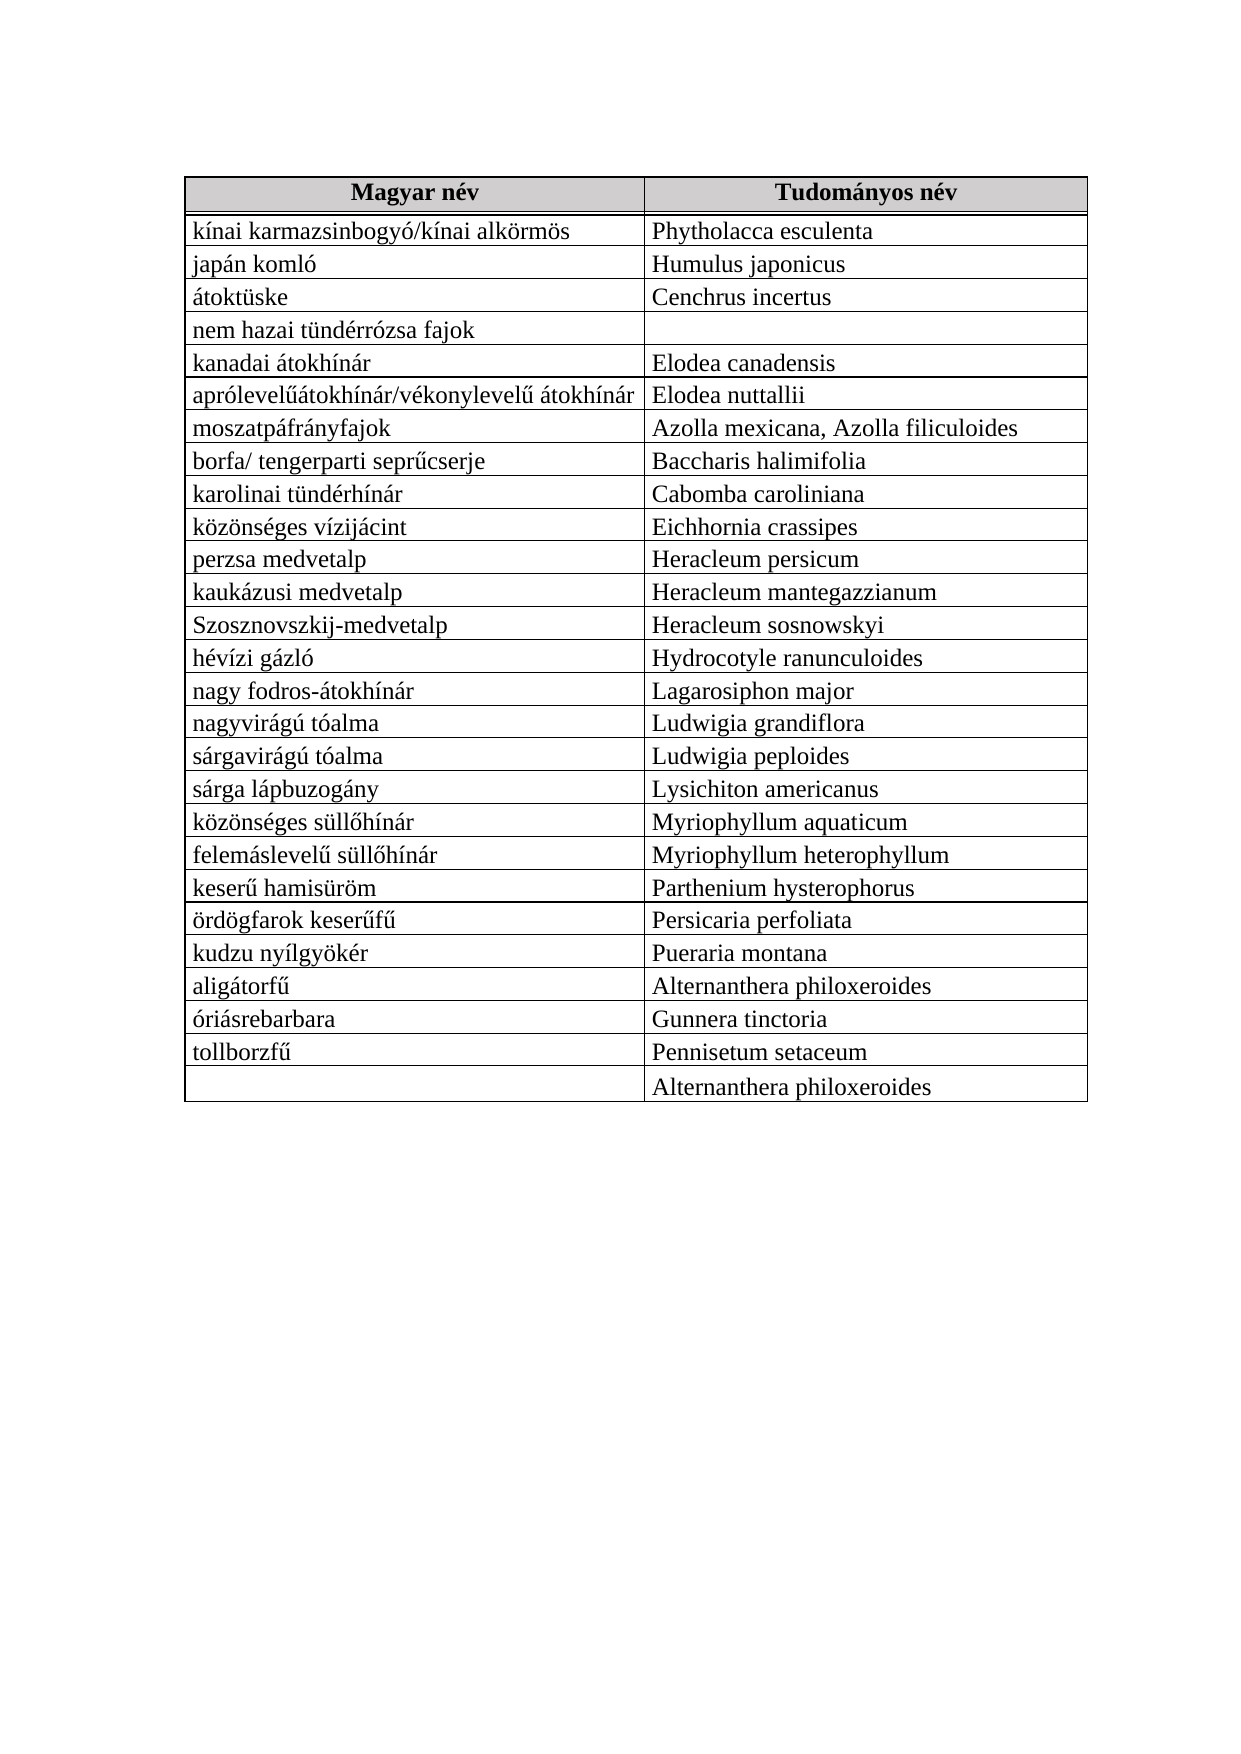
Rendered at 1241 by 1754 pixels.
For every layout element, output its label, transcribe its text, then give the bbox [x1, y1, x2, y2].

table_cell közönséges vízijácint [186, 509, 644, 540]
table_cell kudzu nyílgyökér [186, 935, 644, 967]
table_header Magyar név [186, 178, 644, 211]
table_cell Heracleum persicum [645, 541, 1087, 573]
table_cell kaukázusi medvetalp [186, 574, 644, 606]
table_cell Ludwigia grandiflora [645, 706, 1087, 737]
table_cell Gunnera tinctoria [645, 1001, 1087, 1033]
table_cell tollborzfű [186, 1034, 644, 1065]
table_cell Myriophyllum heterophyllum [645, 837, 1087, 868]
table_cell Persicaria perfoliata [645, 903, 1087, 934]
table_cell aligátorfű [186, 968, 644, 1000]
table_cell ördögfarok keserűfű [186, 903, 644, 934]
table_cell Humulus japonicus [645, 246, 1087, 278]
table_cell Pueraria montana [645, 935, 1087, 967]
table_cell Heracleum mantegazzianum [645, 574, 1087, 606]
table_cell Pennisetum setaceum [645, 1034, 1087, 1065]
table_cell átoktüske [186, 279, 644, 311]
table_cell közönséges süllőhínár [186, 804, 644, 836]
table_cell Cabomba caroliniana [645, 476, 1087, 508]
table_cell Szosznovszkij-medvetalp [186, 607, 644, 639]
table_cell óriásrebarbara [186, 1001, 644, 1033]
table_cell Myriophyllum aquaticum [645, 804, 1087, 836]
table_cell kanadai átokhínár [186, 345, 644, 376]
table_cell hévízi gázló [186, 640, 644, 672]
table_cell nem hazai tündérrózsa fajok [186, 312, 644, 343]
table_cell felemáslevelű süllőhínár [186, 837, 644, 868]
table_cell [645, 312, 1087, 343]
table_cell Azolla mexicana, Azolla filiculoides [645, 410, 1087, 442]
table_cell Phytholacca esculenta [645, 216, 1087, 245]
table_cell karolinai tündérhínár [186, 476, 644, 508]
table_cell [186, 1066, 644, 1101]
table_cell Eichhornia crassipes [645, 509, 1087, 540]
table_header Tudományos név [645, 178, 1087, 211]
table_cell Lagarosiphon major [645, 673, 1087, 704]
table_cell Ludwigia peploides [645, 738, 1087, 770]
table_cell nagyvirágú tóalma [186, 706, 644, 737]
table_cell nagy fodros-átokhínár [186, 673, 644, 704]
table_cell Alternanthera philoxeroides [645, 968, 1087, 1000]
table_cell japán komló [186, 246, 644, 278]
table_cell Lysichiton americanus [645, 771, 1087, 803]
table_cell Baccharis halimifolia [645, 443, 1087, 475]
table_cell aprólevelűátokhínár/vékonylevelű átokhínár [186, 378, 644, 409]
table_cell Elodea nuttallii [645, 378, 1087, 409]
table_cell kínai karmazsinbogyó/kínai alkörmös [186, 216, 644, 245]
table_cell Elodea canadensis [645, 345, 1087, 376]
table_cell Hydrocotyle ranunculoides [645, 640, 1087, 672]
table_cell keserű hamisüröm [186, 870, 644, 901]
table_cell moszatpáfrányfajok [186, 410, 644, 442]
table_cell sárgavirágú tóalma [186, 738, 644, 770]
table_cell perzsa medvetalp [186, 541, 644, 573]
table_cell Heracleum sosnowskyi [645, 607, 1087, 639]
table_cell Parthenium hysterophorus [645, 870, 1087, 901]
table_cell sárga lápbuzogány [186, 771, 644, 803]
table_cell Alternanthera philoxeroides [645, 1066, 1087, 1101]
table_cell borfa/ tengerparti seprűcserje [186, 443, 644, 475]
table_cell Cenchrus incertus [645, 279, 1087, 311]
